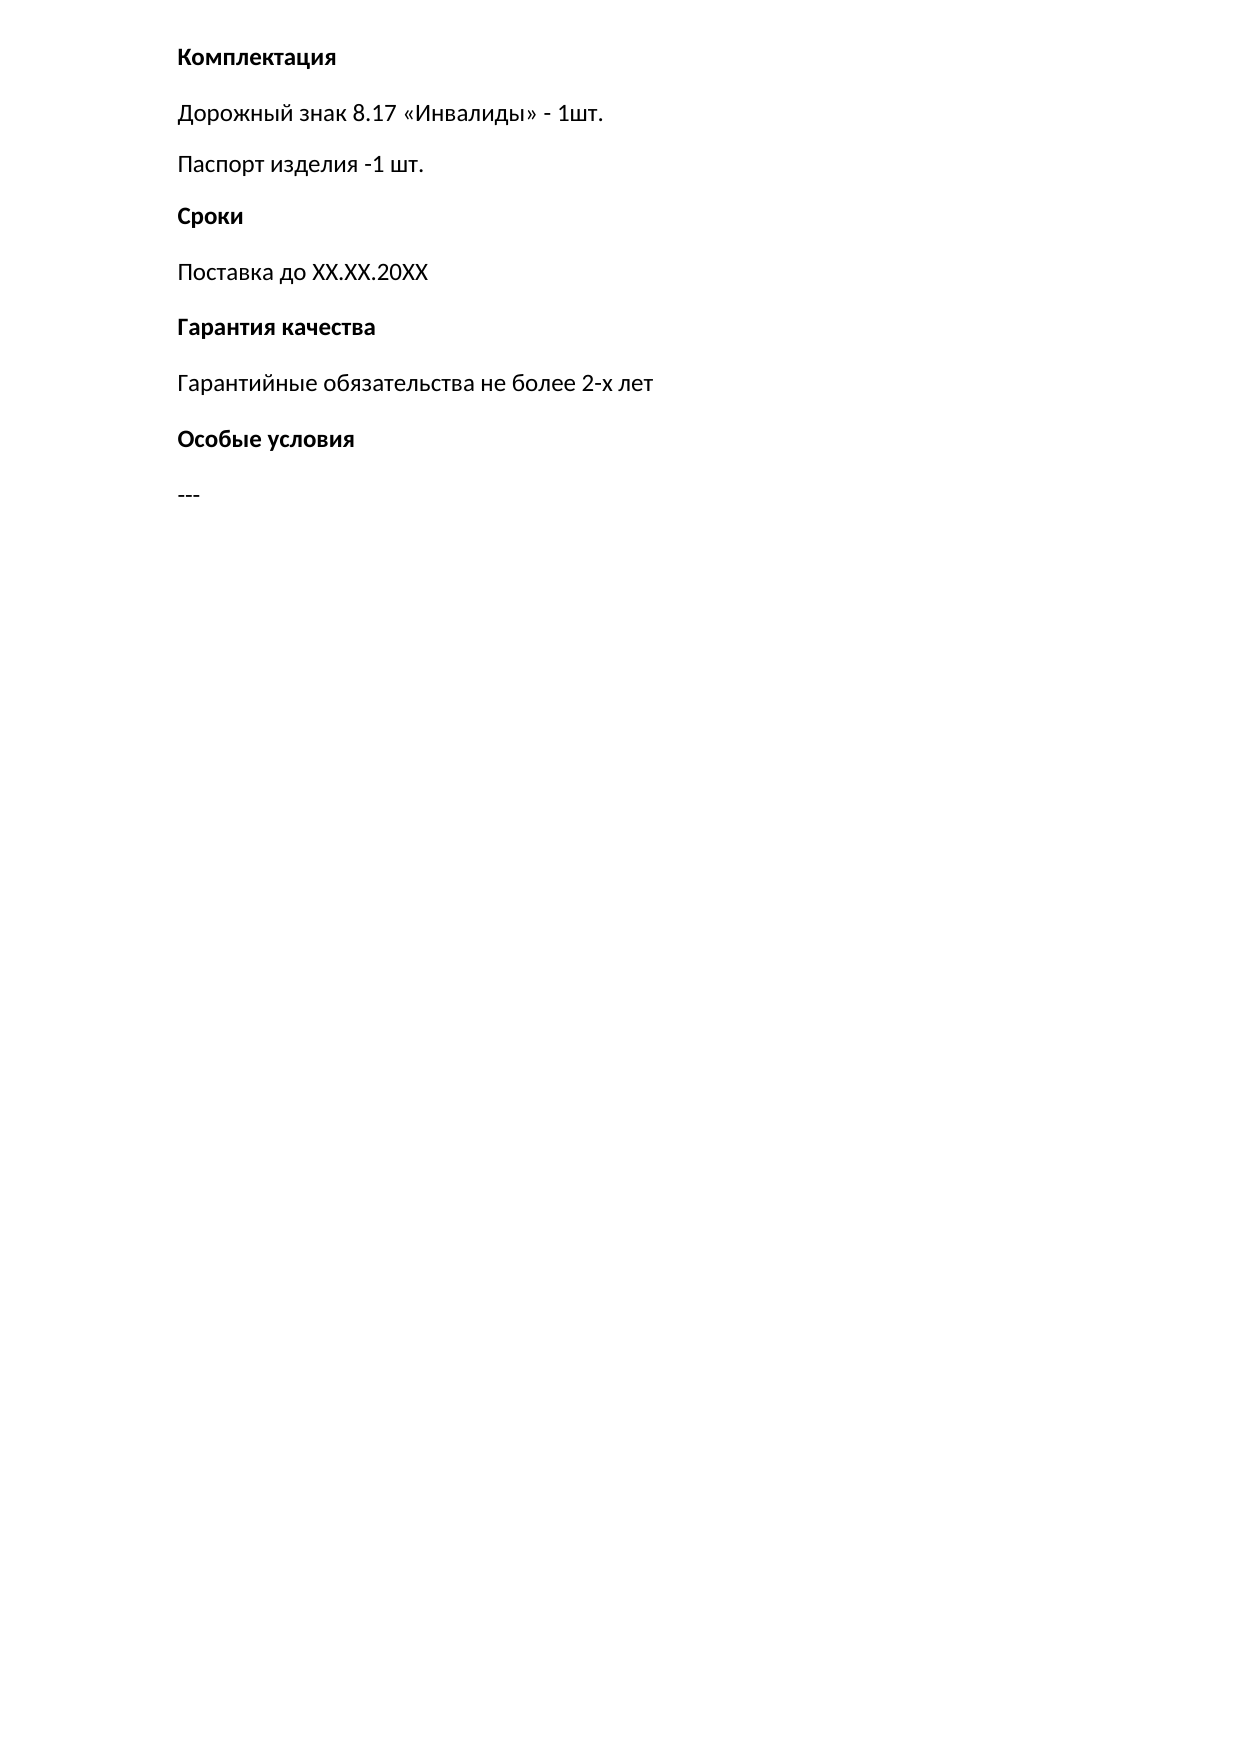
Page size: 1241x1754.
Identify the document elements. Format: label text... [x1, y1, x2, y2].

text Комплектация [177, 41, 1152, 72]
text Дорожный знак 8.17 «Инвалиды» - 1шт. [177, 97, 1152, 128]
text Сроки [177, 200, 1152, 230]
text Поставка до ХХ.ХХ.20ХХ [177, 256, 1152, 286]
text Паспорт изделия -1 шт. [177, 148, 1152, 179]
text Гарантия качества [177, 312, 1152, 342]
text --- [177, 479, 1152, 509]
text Гарантийные обязательства не более 2-х лет [177, 367, 1152, 398]
text Особые условия [177, 423, 1152, 454]
